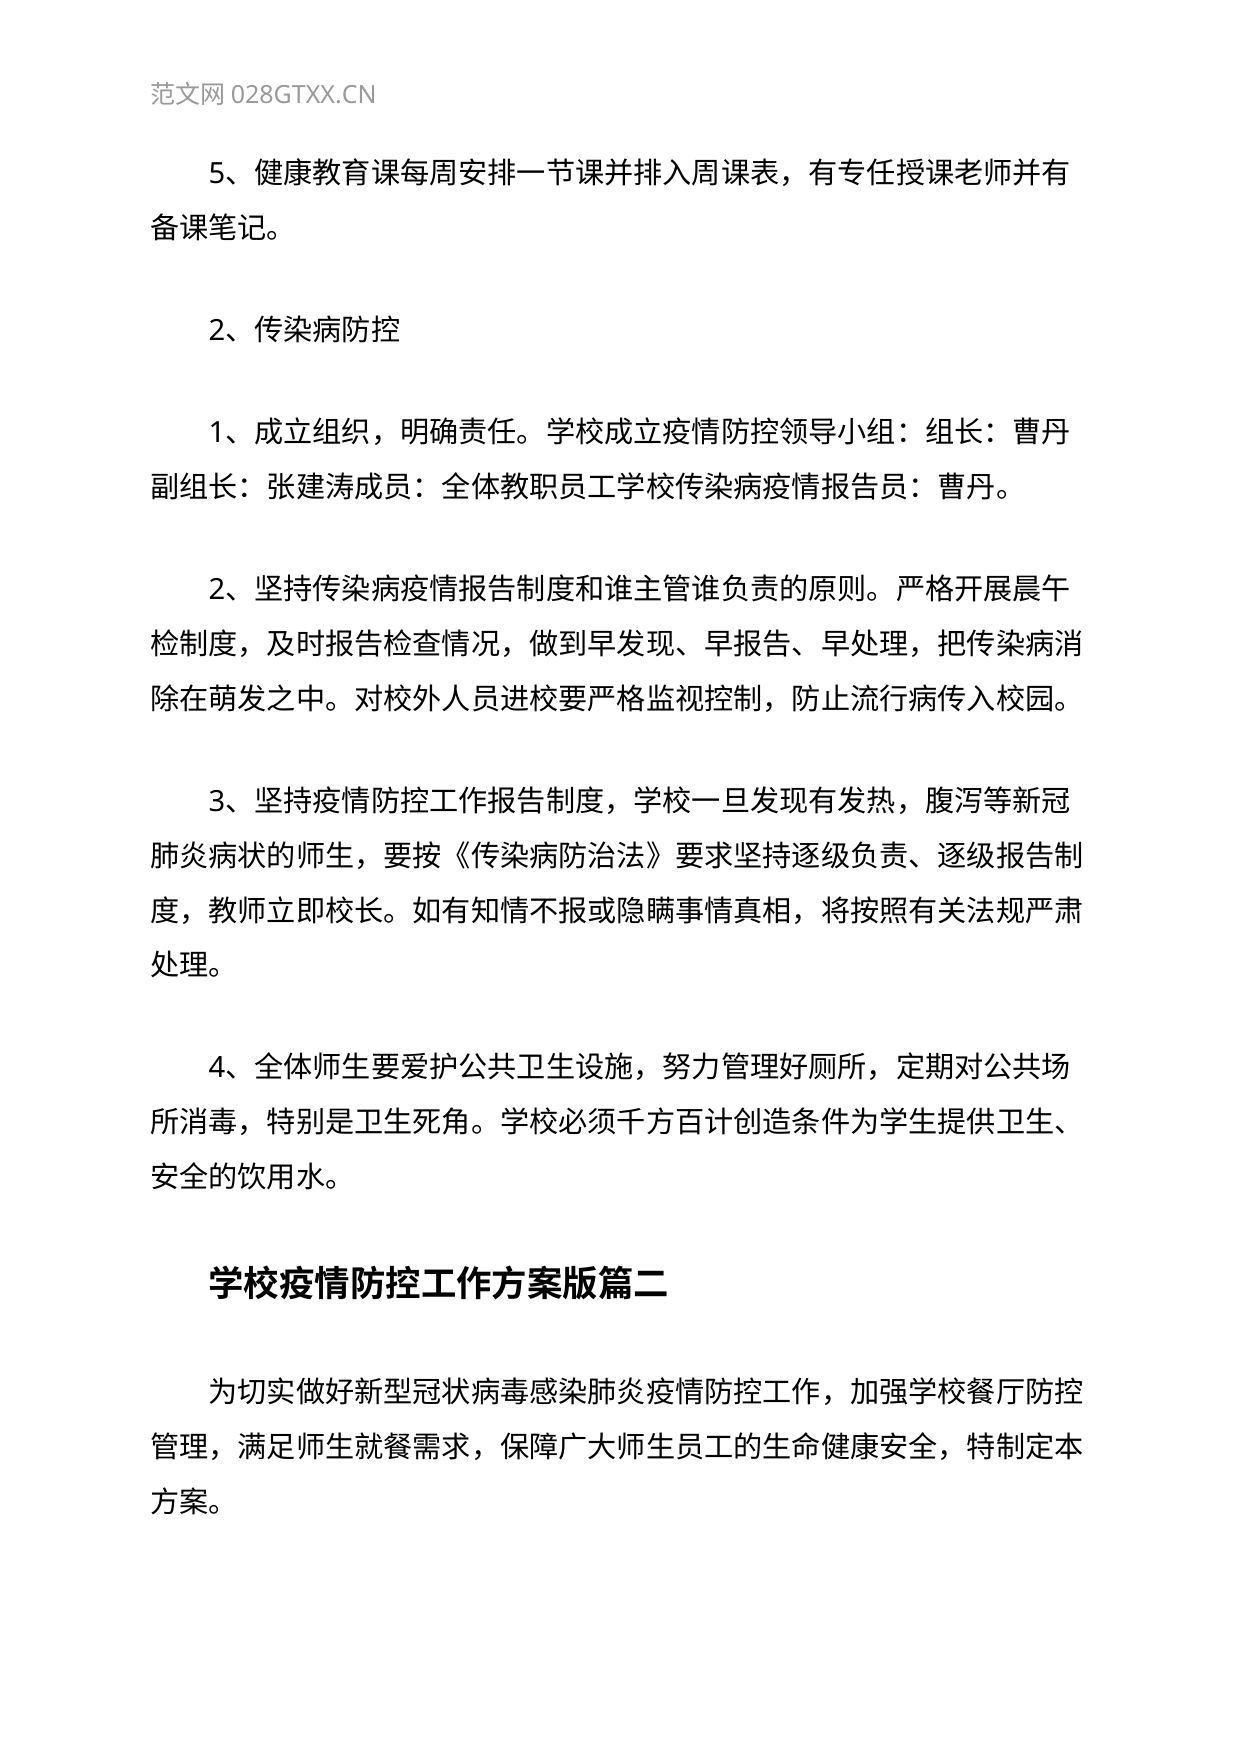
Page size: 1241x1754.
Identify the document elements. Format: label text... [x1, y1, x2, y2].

text 5、健康教育课每周安排一节课并排入周课表，有专任授课老师并有备课笔记。 [150, 150, 1090, 247]
text 2、坚持传染病疫情报告制度和谁主管谁负责的原则。严格开展晨午检制度，及时报告检查情况，做到早发现、早报告、早处理，把传染病消除在萌发之中。对校外人员进校要严格监视控制，防止流行病传入校园。 [150, 566, 1090, 718]
text 2、传染病防控 [150, 307, 1090, 349]
text 学校疫情防控工作方案版篇二 [150, 1255, 1090, 1307]
text 为切实做好新型冠状病毒感染肺炎疫情防控工作，加强学校餐厅防控管理，满足师生就餐需求，保障广大师生员工的生命健康安全，特制定本方案。 [150, 1369, 1090, 1521]
text 1、成立组织，明确责任。学校成立疫情防控领导小组：组长：曹丹副组长：张建涛成员：全体教职员工学校传染病疫情报告员：曹丹。 [150, 409, 1090, 506]
text 4、全体师生要爱护公共卫生设施，努力管理好厕所，定期对公共场所消毒，特别是卫生死角。学校必须千方百计创造条件为学生提供卫生、安全的饮用水。 [150, 1044, 1090, 1196]
text 3、坚持疫情防控工作报告制度，学校一旦发现有发热，腹泻等新冠肺炎病状的师生，要按《传染病防治法》要求坚持逐级负责、逐级报告制度，教师立即校长。如有知情不报或隐瞒事情真相，将按照有关法规严肃处理。 [150, 777, 1090, 984]
